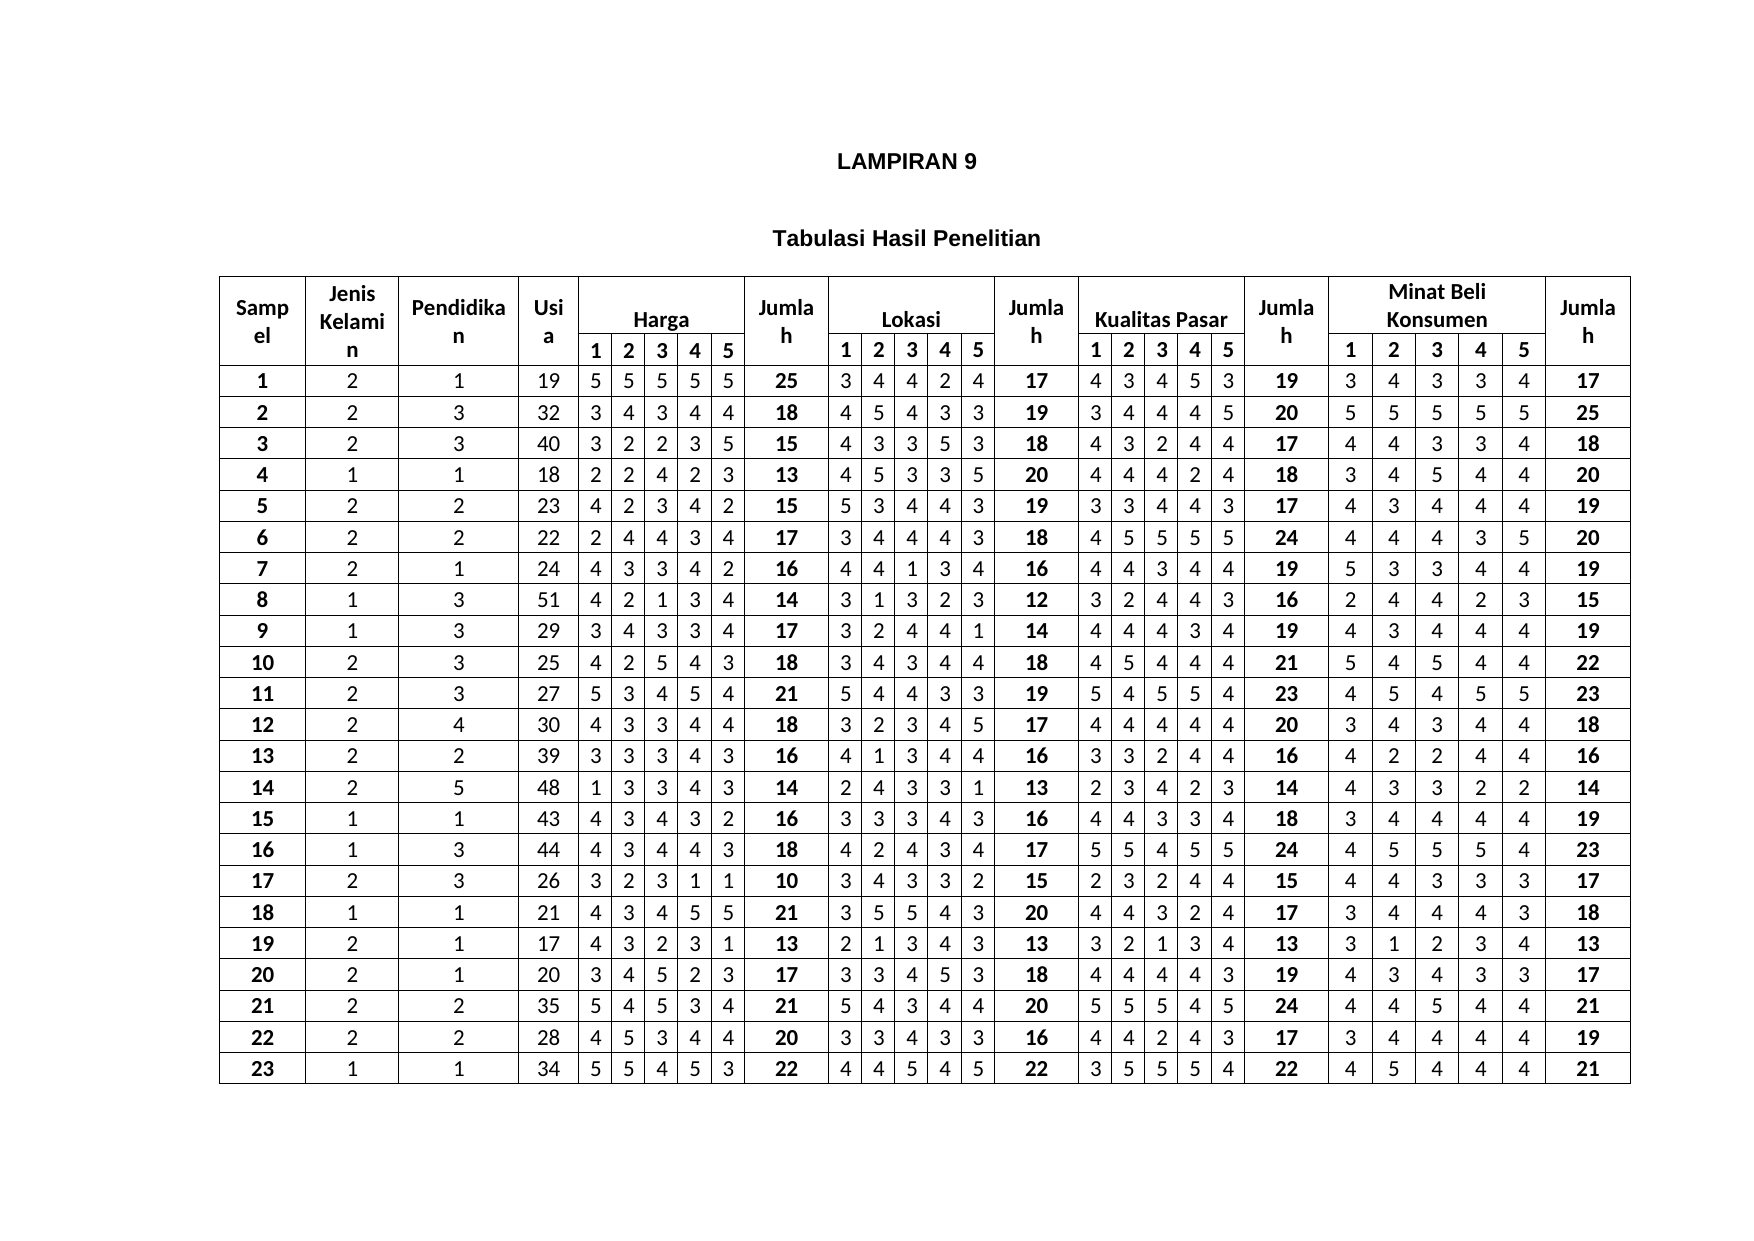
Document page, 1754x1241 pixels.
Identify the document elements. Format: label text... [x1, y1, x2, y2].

table_cell 4 [962, 834, 994, 864]
table_cell 5 [1079, 991, 1111, 1021]
table_cell 5 [829, 678, 861, 708]
table_cell 2 [220, 397, 305, 427]
table_cell 4 [1212, 616, 1244, 646]
table_cell 22 [1245, 1053, 1328, 1083]
table_cell 3 [1145, 897, 1177, 927]
table_cell 4 [1329, 741, 1372, 771]
table_cell 48 [519, 772, 578, 802]
table_cell 5 [1112, 834, 1144, 864]
table_header Sampel [220, 277, 305, 364]
table_cell 3 [895, 584, 927, 614]
table_cell 3 [645, 772, 677, 802]
table_cell 3 [712, 959, 744, 989]
table_cell 1 [579, 334, 611, 364]
table_cell 16 [220, 834, 305, 864]
table_cell 4 [1416, 522, 1458, 552]
table_cell 3 [1373, 553, 1415, 583]
table_cell 3 [579, 428, 611, 458]
table_cell 5 [1212, 991, 1244, 1021]
table_cell 4 [895, 959, 927, 989]
table_cell 3 [1416, 366, 1458, 396]
table_cell 2 [1329, 584, 1372, 614]
table_cell 23 [220, 1053, 305, 1083]
table_cell 4 [712, 584, 744, 614]
table_cell 4 [1459, 553, 1502, 583]
table_cell 2 [829, 928, 861, 958]
table_cell 4 [579, 928, 611, 958]
table_cell 5 [712, 366, 744, 396]
table_cell 4 [678, 553, 711, 583]
table_cell 4 [1079, 959, 1111, 989]
table_cell 5 [895, 1053, 927, 1083]
table_cell 3 [962, 491, 994, 521]
table_cell 4 [1112, 959, 1144, 989]
table_cell 4 [678, 397, 711, 427]
table_cell 4 [1503, 991, 1545, 1021]
table_cell 4 [1416, 1053, 1458, 1083]
table_cell 4 [1079, 897, 1111, 927]
table_cell 1 [712, 928, 744, 958]
table_cell 4 [678, 741, 711, 771]
table_cell 2 [306, 522, 398, 552]
table_cell 3 [645, 334, 677, 364]
table_cell 1 [862, 741, 894, 771]
table_cell 2 [399, 741, 518, 771]
table_cell 4 [1329, 491, 1372, 521]
table_cell 14 [995, 616, 1078, 646]
table_cell 3 [1079, 491, 1111, 521]
table_cell 4 [1079, 459, 1111, 489]
table_cell 4 [1329, 1053, 1372, 1083]
table_cell 5 [579, 678, 611, 708]
table_cell 18 [745, 834, 828, 864]
table_cell 4 [1373, 366, 1415, 396]
table_cell 4 [928, 522, 961, 552]
table_header Minat Beli Konsumen [1329, 277, 1545, 333]
table_cell 4 [928, 741, 961, 771]
table_cell 4 [579, 1022, 611, 1052]
table_cell 17 [1245, 428, 1328, 458]
table_cell 3 [962, 803, 994, 833]
table_cell 4 [1503, 366, 1545, 396]
table_cell 4 [612, 522, 644, 552]
table_cell 4 [1329, 678, 1372, 708]
table_cell 5 [1079, 678, 1111, 708]
table_cell 2 [829, 772, 861, 802]
table_cell 4 [1212, 678, 1244, 708]
table_cell 17 [1546, 866, 1630, 896]
table_cell 4 [712, 522, 744, 552]
table_cell 2 [1145, 741, 1177, 771]
table_cell 4 [1416, 803, 1458, 833]
table_cell 4 [612, 616, 644, 646]
table_cell 4 [1459, 897, 1502, 927]
table_cell 1 [399, 1053, 518, 1083]
table_cell 14 [220, 772, 305, 802]
table_cell 4 [862, 553, 894, 583]
table_cell 20 [1245, 709, 1328, 739]
table_cell 5 [1503, 522, 1545, 552]
table_cell 3 [962, 428, 994, 458]
table_cell 14 [1546, 772, 1630, 802]
table_cell 3 [678, 991, 711, 1021]
table_cell 4 [1112, 678, 1144, 708]
table_cell 16 [995, 553, 1078, 583]
table_cell 5 [645, 366, 677, 396]
table_cell 16 [995, 741, 1078, 771]
table_cell 3 [1459, 959, 1502, 989]
table_cell 4 [962, 991, 994, 1021]
table_cell 4 [712, 991, 744, 1021]
table_cell 39 [519, 741, 578, 771]
table_cell 4 [1112, 1022, 1144, 1052]
table_cell 21 [1546, 1053, 1630, 1083]
table_cell 3 [1112, 772, 1144, 802]
text LAMPIRAN 9 [207, 148, 1607, 174]
table_cell 5 [1329, 647, 1372, 677]
table_cell 21 [519, 897, 578, 927]
table_cell 4 [1178, 709, 1211, 739]
table_cell 2 [1112, 584, 1144, 614]
table_cell 19 [1245, 959, 1328, 989]
table_cell 13 [1245, 928, 1328, 958]
table_cell 4 [645, 897, 677, 927]
table_cell 4 [1145, 772, 1177, 802]
table_cell 43 [519, 803, 578, 833]
table_cell 1 [712, 866, 744, 896]
table_cell 3 [928, 678, 961, 708]
table_cell 51 [519, 584, 578, 614]
table_cell 3 [1112, 866, 1144, 896]
table_cell 5 [1145, 522, 1177, 552]
table_cell 3 [1079, 397, 1111, 427]
table_cell 2 [1112, 928, 1144, 958]
table_cell 5 [579, 366, 611, 396]
table_cell 4 [1459, 803, 1502, 833]
table_cell 3 [928, 834, 961, 864]
table_cell 3 [895, 772, 927, 802]
table_cell 4 [645, 1053, 677, 1083]
table_cell 4 [895, 397, 927, 427]
table_cell 4 [1329, 866, 1372, 896]
table_cell 18 [995, 959, 1078, 989]
table_cell 4 [862, 522, 894, 552]
table_cell 3 [612, 678, 644, 708]
table_cell 16 [995, 803, 1078, 833]
table_cell 5 [1329, 397, 1372, 427]
table_cell 23 [519, 491, 578, 521]
table_cell 4 [1503, 928, 1545, 958]
table_cell 1 [399, 553, 518, 583]
table_header Jumlah [1245, 277, 1328, 364]
table_cell 3 [645, 491, 677, 521]
table_cell 2 [1503, 772, 1545, 802]
table_cell 5 [579, 991, 611, 1021]
table_cell 19 [1245, 366, 1328, 396]
table_cell 17 [1245, 897, 1328, 927]
table_header Jumlah [1546, 277, 1630, 364]
table_cell 3 [895, 428, 927, 458]
table_cell 17 [995, 709, 1078, 739]
table_cell 3 [1079, 1053, 1111, 1083]
table_cell 5 [1178, 366, 1211, 396]
table_cell 3 [829, 1022, 861, 1052]
table_cell 3 [678, 803, 711, 833]
table_cell 17 [519, 928, 578, 958]
table_cell 4 [579, 897, 611, 927]
table_cell 1 [678, 866, 711, 896]
table_header Lokasi [829, 277, 994, 333]
table_cell 22 [519, 522, 578, 552]
table_cell 21 [1245, 647, 1328, 677]
table_cell 2 [306, 991, 398, 1021]
table_cell 3 [645, 397, 677, 427]
table_cell 18 [220, 897, 305, 927]
table_cell 2 [1178, 459, 1211, 489]
table_cell 3 [399, 866, 518, 896]
table_cell 5 [962, 334, 994, 364]
table_cell 5 [962, 709, 994, 739]
table_cell 4 [1212, 1053, 1244, 1083]
table_cell 3 [1329, 897, 1372, 927]
table_cell 4 [1459, 741, 1502, 771]
table_cell 4 [1416, 897, 1458, 927]
table_cell 2 [612, 491, 644, 521]
table_cell 2 [579, 522, 611, 552]
table_header Jumlah [745, 277, 828, 364]
table_cell 3 [962, 522, 994, 552]
table_cell 2 [1373, 334, 1415, 364]
table_cell 4 [712, 616, 744, 646]
table_cell 5 [1416, 991, 1458, 1021]
table_cell 19 [995, 678, 1078, 708]
table_cell 1 [399, 897, 518, 927]
table_cell 2 [1178, 772, 1211, 802]
table_cell 2 [612, 428, 644, 458]
table_cell 14 [745, 772, 828, 802]
table_cell 18 [995, 522, 1078, 552]
table_cell 19 [995, 491, 1078, 521]
table_cell 3 [1416, 553, 1458, 583]
table_cell 18 [1245, 459, 1328, 489]
table_cell 3 [1459, 866, 1502, 896]
table_cell 3 [1329, 1022, 1372, 1052]
table_cell 4 [1079, 803, 1111, 833]
table_cell 3 [678, 522, 711, 552]
table_cell 4 [1503, 741, 1545, 771]
table_cell 4 [962, 647, 994, 677]
table_cell 5 [712, 897, 744, 927]
table_cell 2 [712, 553, 744, 583]
table_cell 3 [1416, 334, 1458, 364]
table_cell 18 [519, 459, 578, 489]
table_cell 4 [895, 834, 927, 864]
table_cell 3 [895, 741, 927, 771]
table_cell 5 [612, 1022, 644, 1052]
table_cell 24 [1245, 991, 1328, 1021]
table_cell 2 [306, 397, 398, 427]
table_cell 2 [862, 834, 894, 864]
table_cell 3 [645, 741, 677, 771]
table_cell 3 [399, 616, 518, 646]
table_cell 2 [612, 459, 644, 489]
table_cell 4 [1145, 616, 1177, 646]
table_cell 4 [962, 366, 994, 396]
table_cell 3 [645, 866, 677, 896]
table_cell 2 [1459, 772, 1502, 802]
table_cell 4 [1416, 678, 1458, 708]
table_cell 4 [1459, 334, 1502, 364]
table_cell 4 [1503, 834, 1545, 864]
table_cell 3 [1212, 772, 1244, 802]
table_cell 15 [745, 491, 828, 521]
table_cell 3 [1503, 584, 1545, 614]
table_cell 4 [1178, 959, 1211, 989]
table_cell 3 [862, 1022, 894, 1052]
table_cell 3 [895, 991, 927, 1021]
table_cell 4 [895, 366, 927, 396]
table_cell 5 [1178, 834, 1211, 864]
table_cell 4 [1212, 459, 1244, 489]
table_cell 1 [399, 928, 518, 958]
table_cell 4 [829, 834, 861, 864]
table_cell 4 [1459, 647, 1502, 677]
table_cell 19 [1245, 616, 1328, 646]
table_cell 12 [995, 584, 1078, 614]
table_cell 19 [519, 366, 578, 396]
table_cell 1 [1373, 928, 1415, 958]
table_cell 5 [678, 1053, 711, 1083]
table_cell 20 [1546, 522, 1630, 552]
table_cell 4 [1373, 803, 1415, 833]
table_cell 4 [1329, 959, 1372, 989]
table_cell 20 [995, 459, 1078, 489]
table_cell 3 [1329, 709, 1372, 739]
table_cell 5 [1503, 678, 1545, 708]
table_cell 18 [745, 709, 828, 739]
table_cell 4 [1145, 459, 1177, 489]
table_cell 4 [862, 772, 894, 802]
table_cell 6 [220, 522, 305, 552]
table_cell 3 [645, 1022, 677, 1052]
table_cell 3 [962, 897, 994, 927]
table_cell 5 [1503, 334, 1545, 364]
table_cell 3 [712, 647, 744, 677]
table_cell 3 [579, 616, 611, 646]
table_cell 4 [1145, 584, 1177, 614]
table_cell 2 [1416, 741, 1458, 771]
table_cell 5 [399, 772, 518, 802]
table_cell 3 [895, 709, 927, 739]
table_cell 2 [862, 334, 894, 364]
table_cell 2 [1079, 866, 1111, 896]
table_cell 3 [612, 928, 644, 958]
table_cell 5 [829, 491, 861, 521]
table_cell 5 [1416, 647, 1458, 677]
table_cell 2 [306, 678, 398, 708]
table_cell 5 [1178, 1053, 1211, 1083]
table_cell 1 [862, 584, 894, 614]
table_cell 13 [745, 928, 828, 958]
table_cell 5 [962, 459, 994, 489]
table_cell 4 [928, 334, 961, 364]
table_cell 17 [995, 834, 1078, 864]
table_cell 8 [220, 584, 305, 614]
table_cell 3 [1112, 491, 1144, 521]
table_cell 3 [399, 584, 518, 614]
table_cell 17 [1245, 1022, 1328, 1052]
table_cell 3 [895, 866, 927, 896]
table_cell 17 [745, 616, 828, 646]
table_cell 5 [1212, 334, 1244, 364]
table_cell 5 [1373, 678, 1415, 708]
table_cell 4 [579, 834, 611, 864]
table_cell 15 [995, 866, 1078, 896]
table_cell 4 [1112, 553, 1144, 583]
table_cell 1 [1145, 928, 1177, 958]
table_cell 13 [1546, 928, 1630, 958]
table_cell 3 [612, 834, 644, 864]
table_cell 4 [1212, 709, 1244, 739]
table_cell 17 [745, 959, 828, 989]
table_cell 4 [1212, 647, 1244, 677]
table_cell 19 [1546, 803, 1630, 833]
table_cell 1 [399, 459, 518, 489]
table_cell 1 [399, 803, 518, 833]
table_cell 2 [645, 928, 677, 958]
table_cell 4 [678, 834, 711, 864]
table_cell 17 [995, 366, 1078, 396]
table_cell 3 [612, 803, 644, 833]
table_cell 4 [862, 366, 894, 396]
table_header Usia [519, 277, 578, 364]
table_cell 4 [1145, 491, 1177, 521]
table_cell 4 [678, 709, 711, 739]
table_cell 4 [1212, 866, 1244, 896]
table_cell 4 [1503, 553, 1545, 583]
table_cell 4 [1329, 522, 1372, 552]
table_cell 5 [962, 1053, 994, 1083]
table_cell 4 [220, 459, 305, 489]
table_cell 4 [829, 553, 861, 583]
table_cell 3 [1212, 584, 1244, 614]
table_cell 22 [745, 1053, 828, 1083]
table_cell 3 [1329, 366, 1372, 396]
table_cell 2 [306, 772, 398, 802]
table_cell 3 [612, 553, 644, 583]
table_cell 11 [220, 678, 305, 708]
table_cell 2 [612, 866, 644, 896]
table_cell 1 [895, 553, 927, 583]
text Tabulasi Hasil Penelitian [207, 225, 1607, 251]
table_cell 23 [1245, 678, 1328, 708]
table_cell 4 [928, 991, 961, 1021]
table_cell 4 [1503, 428, 1545, 458]
table_cell 4 [1178, 647, 1211, 677]
table_cell 5 [579, 1053, 611, 1083]
table_cell 3 [962, 678, 994, 708]
table_cell 1 [645, 584, 677, 614]
table_cell 3 [1373, 959, 1415, 989]
table_cell 3 [612, 772, 644, 802]
table_cell 17 [745, 522, 828, 552]
table_cell 4 [612, 397, 644, 427]
table_cell 3 [1503, 866, 1545, 896]
table_cell 4 [962, 741, 994, 771]
table_cell 4 [1416, 491, 1458, 521]
table_cell 3 [829, 522, 861, 552]
table_cell 1 [962, 616, 994, 646]
table_cell 19 [1546, 553, 1630, 583]
table_cell 4 [862, 1053, 894, 1083]
table_cell 3 [829, 366, 861, 396]
table_cell 3 [399, 397, 518, 427]
table_cell 4 [1503, 803, 1545, 833]
table_cell 3 [1145, 803, 1177, 833]
table_cell 3 [1416, 772, 1458, 802]
table_cell 3 [1178, 803, 1211, 833]
table_cell 2 [1079, 772, 1111, 802]
table_cell 3 [962, 584, 994, 614]
table_cell 3 [862, 803, 894, 833]
table_cell 4 [1373, 897, 1415, 927]
table_cell 4 [829, 1053, 861, 1083]
table_cell 1 [862, 928, 894, 958]
table_cell 2 [306, 647, 398, 677]
table_cell 3 [829, 616, 861, 646]
table_cell 4 [1373, 522, 1415, 552]
table_cell 4 [1212, 553, 1244, 583]
table_cell 4 [1212, 428, 1244, 458]
table_cell 4 [1212, 803, 1244, 833]
table_cell 30 [519, 709, 578, 739]
table_cell 18 [745, 397, 828, 427]
table_cell 3 [928, 1022, 961, 1052]
table_cell 4 [928, 803, 961, 833]
table_cell 1 [399, 366, 518, 396]
table_cell 5 [1178, 678, 1211, 708]
table_cell 12 [220, 709, 305, 739]
table_cell 3 [862, 428, 894, 458]
table_cell 3 [1329, 928, 1372, 958]
table_cell 4 [1416, 616, 1458, 646]
table_cell 22 [995, 1053, 1078, 1083]
table_cell 18 [1546, 897, 1630, 927]
table_cell 4 [678, 334, 711, 364]
table_cell 44 [519, 834, 578, 864]
table_cell 3 [678, 584, 711, 614]
table_cell 5 [1112, 991, 1144, 1021]
table_cell 1 [306, 834, 398, 864]
table_cell 3 [829, 584, 861, 614]
table_cell 3 [962, 928, 994, 958]
table_cell 21 [745, 678, 828, 708]
table_cell 1 [306, 459, 398, 489]
table_cell 4 [645, 522, 677, 552]
table_cell 2 [612, 334, 644, 364]
table_cell 4 [862, 647, 894, 677]
table_cell 2 [306, 428, 398, 458]
table_cell 4 [1329, 991, 1372, 1021]
table_cell 5 [712, 334, 744, 364]
table_cell 4 [645, 678, 677, 708]
table_cell 5 [862, 459, 894, 489]
table_cell 1 [306, 616, 398, 646]
table_cell 4 [1459, 459, 1502, 489]
table_cell 3 [712, 1053, 744, 1083]
table_cell 4 [712, 678, 744, 708]
table_cell 5 [1145, 1053, 1177, 1083]
table_cell 4 [579, 647, 611, 677]
table_cell 18 [1546, 428, 1630, 458]
table_cell 16 [1245, 741, 1328, 771]
table_cell 3 [1373, 616, 1415, 646]
table_cell 3 [645, 553, 677, 583]
table_cell 18 [745, 647, 828, 677]
table_cell 3 [1212, 1022, 1244, 1052]
table_cell 20 [995, 991, 1078, 1021]
table_cell 3 [1373, 772, 1415, 802]
table_cell 35 [519, 991, 578, 1021]
table_cell 4 [928, 491, 961, 521]
table_cell 4 [1373, 584, 1415, 614]
table_cell 2 [928, 584, 961, 614]
table_cell 15 [1546, 584, 1630, 614]
table_cell 18 [1245, 803, 1328, 833]
table_cell 1 [962, 772, 994, 802]
table_cell 16 [745, 803, 828, 833]
table_cell 4 [1178, 866, 1211, 896]
table_cell 25 [519, 647, 578, 677]
table_cell 2 [1459, 584, 1502, 614]
table_cell 18 [995, 428, 1078, 458]
table_cell 3 [1079, 584, 1111, 614]
table_cell 4 [928, 616, 961, 646]
table_cell 4 [1178, 991, 1211, 1021]
table_cell 3 [399, 647, 518, 677]
table_cell 5 [678, 678, 711, 708]
table_cell 5 [1212, 834, 1244, 864]
table_cell 3 [895, 647, 927, 677]
table_cell 3 [1145, 334, 1177, 364]
table_cell 4 [1112, 616, 1144, 646]
table_cell 1 [399, 959, 518, 989]
table_cell 3 [579, 397, 611, 427]
table_header Pendidikan [399, 277, 518, 364]
table_cell 25 [1546, 397, 1630, 427]
table_cell 21 [220, 991, 305, 1021]
table_cell 5 [1416, 459, 1458, 489]
table_cell 4 [1503, 459, 1545, 489]
table_header Harga [579, 277, 744, 333]
table_cell 3 [712, 459, 744, 489]
table_cell 16 [1546, 741, 1630, 771]
table_cell 4 [678, 647, 711, 677]
table_cell 2 [399, 991, 518, 1021]
table_cell 4 [579, 553, 611, 583]
table_cell 3 [579, 959, 611, 989]
table_cell 10 [220, 647, 305, 677]
table_cell 16 [995, 1022, 1078, 1052]
table_cell 4 [1503, 709, 1545, 739]
table_cell 3 [1079, 928, 1111, 958]
table_cell 2 [962, 866, 994, 896]
table_cell 4 [1503, 1053, 1545, 1083]
table_cell 2 [399, 1022, 518, 1052]
table_cell 5 [1212, 522, 1244, 552]
table_cell 2 [645, 428, 677, 458]
table_cell 19 [220, 928, 305, 958]
table_cell 3 [928, 553, 961, 583]
table_cell 4 [928, 709, 961, 739]
table_cell 4 [928, 1053, 961, 1083]
table_cell 3 [829, 803, 861, 833]
table_cell 4 [645, 803, 677, 833]
table_cell 2 [306, 928, 398, 958]
table_cell 4 [579, 584, 611, 614]
table_cell 22 [220, 1022, 305, 1052]
table_cell 17 [1546, 366, 1630, 396]
table_cell 20 [995, 897, 1078, 927]
table_cell 16 [745, 741, 828, 771]
table_cell 2 [306, 709, 398, 739]
table_cell 17 [220, 866, 305, 896]
table_cell 4 [399, 709, 518, 739]
table_cell 5 [1459, 834, 1502, 864]
table_cell 3 [1145, 553, 1177, 583]
table_cell 4 [678, 772, 711, 802]
table_cell 22 [1546, 647, 1630, 677]
table_cell 19 [1245, 553, 1328, 583]
table_cell 3 [1112, 428, 1144, 458]
table_cell 4 [1212, 741, 1244, 771]
table_cell 5 [1112, 647, 1144, 677]
table_cell 3 [1329, 459, 1372, 489]
table_cell 3 [1416, 709, 1458, 739]
table_cell 4 [1178, 491, 1211, 521]
table_cell 3 [862, 491, 894, 521]
table_cell 20 [519, 959, 578, 989]
table_cell 2 [306, 1022, 398, 1052]
table_cell 5 [678, 366, 711, 396]
table_cell 2 [862, 616, 894, 646]
table_cell 2 [1416, 928, 1458, 958]
table_cell 3 [862, 959, 894, 989]
table_cell 3 [399, 678, 518, 708]
table_cell 4 [1145, 959, 1177, 989]
table_cell 4 [1416, 959, 1458, 989]
table_cell 4 [612, 959, 644, 989]
table_cell 4 [895, 491, 927, 521]
table_cell 3 [1112, 741, 1144, 771]
table_cell 34 [519, 1053, 578, 1083]
table_cell 1 [579, 772, 611, 802]
table_cell 5 [612, 1053, 644, 1083]
table_header Kualitas Pasar [1079, 277, 1244, 333]
table_cell 3 [1503, 959, 1545, 989]
table_cell 4 [1373, 1022, 1415, 1052]
table_cell 3 [1459, 928, 1502, 958]
table_cell 27 [519, 678, 578, 708]
table_cell 4 [1112, 803, 1144, 833]
table_cell 2 [1145, 1022, 1177, 1052]
table_cell 19 [1546, 616, 1630, 646]
table_cell 4 [612, 991, 644, 1021]
table_cell 4 [962, 553, 994, 583]
table_cell 5 [645, 991, 677, 1021]
table_cell 1 [1079, 334, 1111, 364]
table_cell 4 [1329, 616, 1372, 646]
table_cell 20 [220, 959, 305, 989]
table_cell 4 [1079, 522, 1111, 552]
table_cell 15 [220, 803, 305, 833]
table_cell 4 [1373, 866, 1415, 896]
table_cell 4 [1112, 397, 1144, 427]
table_cell 28 [519, 1022, 578, 1052]
table_cell 20 [1546, 459, 1630, 489]
table_cell 3 [612, 897, 644, 927]
table_cell 3 [829, 709, 861, 739]
table_cell 2 [399, 491, 518, 521]
table_cell 24 [1245, 834, 1328, 864]
table_cell 3 [829, 647, 861, 677]
table_cell 10 [745, 866, 828, 896]
table_cell 4 [829, 397, 861, 427]
table_cell 5 [1329, 553, 1372, 583]
table_cell 5 [712, 428, 744, 458]
table_cell 21 [745, 991, 828, 1021]
table_cell 3 [1459, 366, 1502, 396]
table_cell 23 [1546, 678, 1630, 708]
table_cell 4 [895, 616, 927, 646]
table_cell 2 [1178, 897, 1211, 927]
table_cell 4 [1373, 709, 1415, 739]
table_cell 5 [862, 397, 894, 427]
table_cell 3 [712, 741, 744, 771]
table_cell 4 [678, 1022, 711, 1052]
table_cell 1 [220, 366, 305, 396]
table_cell 5 [1373, 1053, 1415, 1083]
table_cell 4 [829, 459, 861, 489]
table_cell 3 [712, 834, 744, 864]
table_cell 5 [1416, 397, 1458, 427]
table_cell 5 [1178, 522, 1211, 552]
table_cell 21 [1546, 991, 1630, 1021]
table_cell 4 [1459, 616, 1502, 646]
table_cell 3 [1112, 366, 1144, 396]
table_cell 4 [1212, 897, 1244, 927]
table_cell 4 [1145, 647, 1177, 677]
table_cell 13 [995, 928, 1078, 958]
table_cell 4 [1178, 553, 1211, 583]
table_cell 4 [579, 491, 611, 521]
table_cell 4 [1503, 1022, 1545, 1052]
table_cell 3 [220, 428, 305, 458]
table_cell 19 [1546, 1022, 1630, 1052]
table_cell 3 [962, 397, 994, 427]
table_cell 2 [678, 959, 711, 989]
table_cell 4 [1416, 1022, 1458, 1052]
table_cell 4 [1373, 459, 1415, 489]
table_cell 3 [1503, 897, 1545, 927]
table_cell 3 [928, 459, 961, 489]
table_cell 3 [399, 428, 518, 458]
table_cell 2 [579, 459, 611, 489]
table_cell 2 [306, 866, 398, 896]
table_cell 2 [678, 459, 711, 489]
table_cell 4 [645, 834, 677, 864]
table_cell 4 [1145, 397, 1177, 427]
table_cell 3 [895, 334, 927, 364]
table_cell 13 [220, 741, 305, 771]
table_cell 15 [1245, 866, 1328, 896]
table_cell 2 [712, 803, 744, 833]
table_cell 4 [1373, 428, 1415, 458]
table_cell 2 [928, 366, 961, 396]
table_cell 18 [1546, 709, 1630, 739]
table_cell 15 [745, 428, 828, 458]
table_cell 3 [579, 866, 611, 896]
table_cell 4 [1145, 366, 1177, 396]
table_cell 3 [1178, 928, 1211, 958]
table_cell 4 [1416, 584, 1458, 614]
table_cell 4 [1079, 366, 1111, 396]
table_cell 3 [1459, 522, 1502, 552]
table_cell 1 [1329, 334, 1372, 364]
table_cell 4 [579, 709, 611, 739]
table_cell 14 [1245, 772, 1328, 802]
table_cell 3 [1212, 959, 1244, 989]
table_cell 4 [1459, 1022, 1502, 1052]
table_cell 9 [220, 616, 305, 646]
table_cell 24 [1245, 522, 1328, 552]
table_cell 4 [1079, 1022, 1111, 1052]
table_cell 4 [1459, 1053, 1502, 1083]
table_cell 4 [645, 459, 677, 489]
table_cell 4 [1329, 772, 1372, 802]
table_cell 3 [1416, 428, 1458, 458]
table_cell 5 [645, 959, 677, 989]
table_cell 4 [1079, 428, 1111, 458]
table_cell 2 [862, 709, 894, 739]
table_cell 2 [399, 522, 518, 552]
table_cell 2 [612, 584, 644, 614]
table_cell 3 [928, 772, 961, 802]
table_cell 2 [1145, 866, 1177, 896]
table_cell 1 [306, 1053, 398, 1083]
table_cell 4 [1373, 647, 1415, 677]
table_cell 4 [829, 741, 861, 771]
table_cell 4 [1178, 397, 1211, 427]
table_cell 13 [745, 459, 828, 489]
table_cell 4 [579, 803, 611, 833]
table_cell 4 [1178, 334, 1211, 364]
table_cell 3 [895, 803, 927, 833]
table_cell 5 [1373, 834, 1415, 864]
table_cell 3 [895, 928, 927, 958]
table_cell 4 [1178, 1022, 1211, 1052]
table_cell 4 [1145, 709, 1177, 739]
table_cell 4 [862, 991, 894, 1021]
table_cell 2 [1112, 334, 1144, 364]
table_cell 4 [928, 897, 961, 927]
table_cell 3 [399, 834, 518, 864]
table_cell 29 [519, 616, 578, 646]
table_cell 25 [745, 366, 828, 396]
table_cell 19 [995, 397, 1078, 427]
table_cell 4 [829, 428, 861, 458]
table_cell 17 [1245, 491, 1328, 521]
table_cell 3 [829, 866, 861, 896]
table_cell 7 [220, 553, 305, 583]
table_cell 4 [1178, 428, 1211, 458]
table_header Jenis Kelamin [306, 277, 398, 364]
table_cell 2 [306, 959, 398, 989]
table_cell 4 [1145, 834, 1177, 864]
table_cell 4 [895, 522, 927, 552]
table_cell 16 [745, 553, 828, 583]
table_cell 3 [1079, 741, 1111, 771]
table_cell 5 [829, 991, 861, 1021]
table_cell 5 [1459, 397, 1502, 427]
table_cell 4 [862, 866, 894, 896]
table_cell 3 [928, 866, 961, 896]
table_cell 3 [1212, 366, 1244, 396]
table_cell 3 [678, 428, 711, 458]
table_cell 32 [519, 397, 578, 427]
table_cell 21 [745, 897, 828, 927]
table_cell 5 [1145, 678, 1177, 708]
table_cell 4 [1178, 741, 1211, 771]
table_cell 4 [1459, 991, 1502, 1021]
table_cell 5 [1145, 991, 1177, 1021]
table_cell 3 [712, 772, 744, 802]
table_cell 26 [519, 866, 578, 896]
table_cell 20 [1245, 397, 1328, 427]
table_cell 2 [306, 491, 398, 521]
table_cell 20 [745, 1022, 828, 1052]
table_cell 4 [678, 491, 711, 521]
table_cell 2 [712, 491, 744, 521]
table_cell 3 [645, 616, 677, 646]
table_cell 14 [745, 584, 828, 614]
table_cell 5 [1079, 834, 1111, 864]
table_cell 3 [678, 928, 711, 958]
table_cell 4 [1373, 991, 1415, 1021]
table_cell 3 [645, 709, 677, 739]
table_cell 4 [1329, 834, 1372, 864]
table_cell 3 [1178, 616, 1211, 646]
table_cell 4 [895, 678, 927, 708]
table_cell 4 [1112, 897, 1144, 927]
table_cell 2 [306, 741, 398, 771]
table_cell 1 [306, 584, 398, 614]
table_cell 3 [1373, 491, 1415, 521]
table_cell 24 [519, 553, 578, 583]
table_cell 4 [1079, 616, 1111, 646]
table_cell 5 [1459, 678, 1502, 708]
table_cell 23 [1546, 834, 1630, 864]
table_cell 3 [1212, 491, 1244, 521]
table_cell 4 [712, 397, 744, 427]
table_cell 18 [995, 647, 1078, 677]
table_header Jumlah [995, 277, 1078, 364]
table_cell 3 [612, 741, 644, 771]
table_cell 3 [962, 1022, 994, 1052]
table_cell 5 [862, 897, 894, 927]
table_cell 3 [1459, 428, 1502, 458]
table_cell 4 [928, 928, 961, 958]
table_cell 4 [1079, 553, 1111, 583]
table_cell 4 [712, 1022, 744, 1052]
table_cell 4 [1459, 709, 1502, 739]
table_cell 1 [306, 803, 398, 833]
table_cell 4 [1112, 459, 1144, 489]
table_cell 4 [1459, 491, 1502, 521]
table_cell 4 [895, 1022, 927, 1052]
table_cell 2 [306, 553, 398, 583]
table_cell 4 [1079, 647, 1111, 677]
table_cell 4 [1503, 647, 1545, 677]
table_cell 4 [1503, 491, 1545, 521]
table_cell 3 [829, 959, 861, 989]
table_cell 16 [1245, 584, 1328, 614]
table_cell 2 [1145, 428, 1177, 458]
table_cell 4 [928, 647, 961, 677]
table_cell 5 [678, 897, 711, 927]
table_cell 17 [1546, 959, 1630, 989]
table_cell 3 [928, 397, 961, 427]
table_cell 4 [1503, 616, 1545, 646]
table_cell 2 [612, 647, 644, 677]
table_cell 1 [829, 334, 861, 364]
table_cell 3 [1329, 803, 1372, 833]
table_cell 2 [306, 366, 398, 396]
table_cell 5 [895, 897, 927, 927]
table_cell 5 [612, 366, 644, 396]
table_cell 5 [1212, 397, 1244, 427]
table_cell 4 [1178, 584, 1211, 614]
table_cell 1 [306, 897, 398, 927]
table_cell 2 [1373, 741, 1415, 771]
table_cell 4 [712, 709, 744, 739]
table_cell 5 [1416, 834, 1458, 864]
table_cell 5 [1503, 397, 1545, 427]
table_cell 5 [928, 959, 961, 989]
table_cell 5 [1112, 1053, 1144, 1083]
table_cell 4 [1212, 928, 1244, 958]
table_cell 5 [1112, 522, 1144, 552]
table_cell 3 [895, 459, 927, 489]
table_cell 19 [1546, 491, 1630, 521]
table_cell 4 [1079, 709, 1111, 739]
table_cell 5 [220, 491, 305, 521]
table_cell 3 [579, 741, 611, 771]
table_cell 3 [678, 616, 711, 646]
table_cell 3 [962, 959, 994, 989]
table_cell 3 [612, 709, 644, 739]
table_cell 3 [829, 897, 861, 927]
table_cell 3 [1416, 866, 1458, 896]
table_cell 5 [645, 647, 677, 677]
table_cell 4 [1112, 709, 1144, 739]
table_cell 4 [1329, 428, 1372, 458]
table_cell 40 [519, 428, 578, 458]
table_cell 13 [995, 772, 1078, 802]
table_cell 5 [928, 428, 961, 458]
table_cell 5 [1373, 397, 1415, 427]
table_cell 4 [862, 678, 894, 708]
